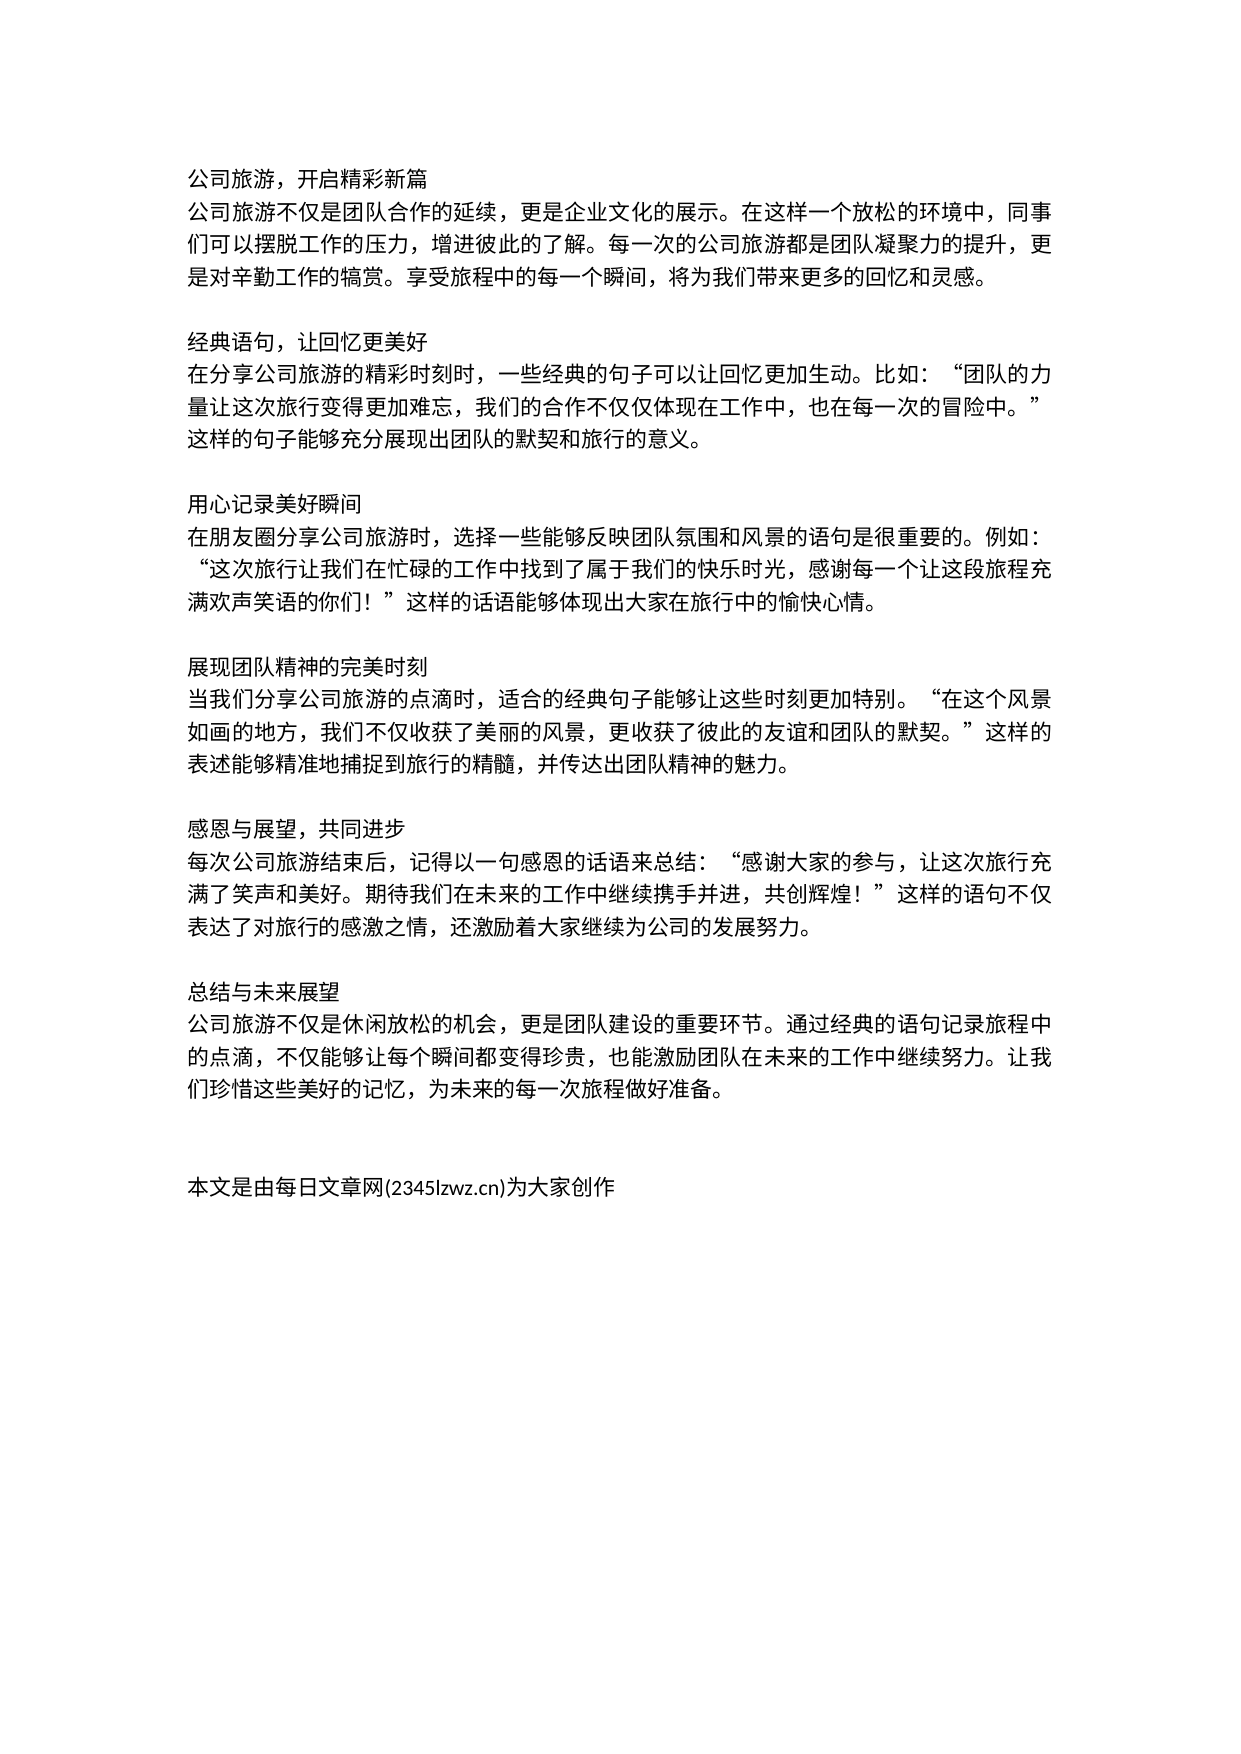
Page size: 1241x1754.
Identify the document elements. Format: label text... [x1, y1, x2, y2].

text 总结与未来展望 [187, 974, 1053, 1007]
text 在朋友圈分享公司旅游时，选择一些能够反映团队氛围和风景的语句是很重要的。例如：“这次旅行让我们在忙碌的工作中找到了属于我们的快乐时光，感谢每一个让这段旅程充满欢声笑语的你们！”这样的话语能够体现出大家在旅行中的愉快心情。 [187, 519, 1053, 617]
text 公司旅游不仅是休闲放松的机会，更是团队建设的重要环节。通过经典的语句记录旅程中的点滴，不仅能够让每个瞬间都变得珍贵，也能激励团队在未来的工作中继续努力。让我们珍惜这些美好的记忆，为未来的每一次旅程做好准备。 [187, 1007, 1053, 1104]
text 经典语句，让回忆更美好 [187, 324, 1053, 357]
text 每次公司旅游结束后，记得以一句感恩的话语来总结：“感谢大家的参与，让这次旅行充满了笑声和美好。期待我们在未来的工作中继续携手并进，共创辉煌！”这样的语句不仅表达了对旅行的感激之情，还激励着大家继续为公司的发展努力。 [187, 844, 1053, 942]
text 用心记录美好瞬间 [187, 487, 1053, 519]
text 感恩与展望，共同进步 [187, 812, 1053, 844]
text 在分享公司旅游的精彩时刻时，一些经典的句子可以让回忆更加生动。比如：“团队的力量让这次旅行变得更加难忘，我们的合作不仅仅体现在工作中，也在每一次的冒险中。”这样的句子能够充分展现出团队的默契和旅行的意义。 [187, 357, 1053, 454]
text 当我们分享公司旅游的点滴时，适合的经典句子能够让这些时刻更加特别。“在这个风景如画的地方，我们不仅收获了美丽的风景，更收获了彼此的友谊和团队的默契。”这样的表述能够精准地捕捉到旅行的精髓，并传达出团队精神的魅力。 [187, 682, 1053, 779]
text 本文是由每日文章网(2345lzwz.cn)为大家创作 [187, 1169, 1053, 1202]
text 展现团队精神的完美时刻 [187, 649, 1053, 682]
text 公司旅游不仅是团队合作的延续，更是企业文化的展示。在这样一个放松的环境中，同事们可以摆脱工作的压力，增进彼此的了解。每一次的公司旅游都是团队凝聚力的提升，更是对辛勤工作的犒赏。享受旅程中的每一个瞬间，将为我们带来更多的回忆和灵感。 [187, 194, 1053, 292]
text 公司旅游，开启精彩新篇 [187, 162, 1053, 194]
